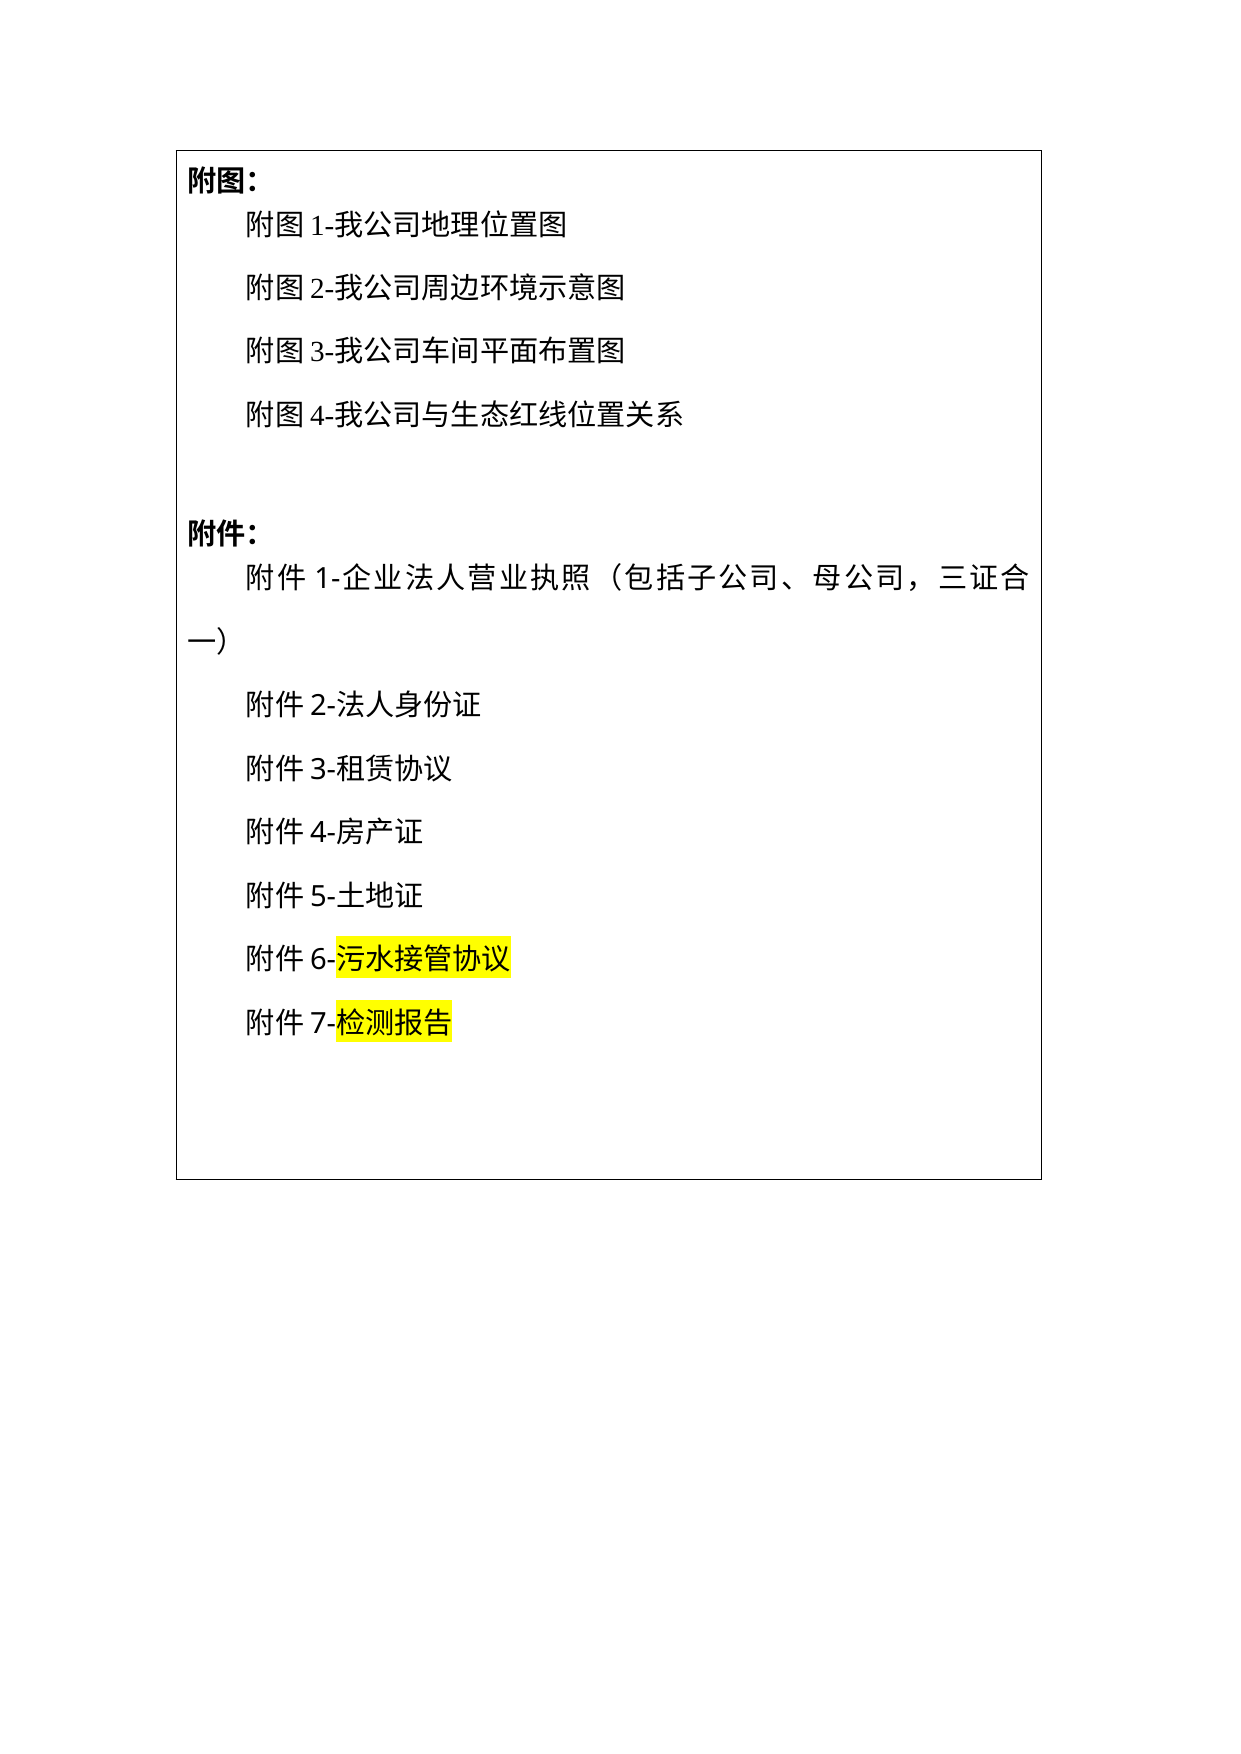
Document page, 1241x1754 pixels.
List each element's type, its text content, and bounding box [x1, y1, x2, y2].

table_cell 附图： 附图1-我公司地理位置图 附图2-我公司周边环境示意图 附图3-我公司车间平面布置图 附图4-我公司与生态红线位置关系 附件： 附件1-企业法人营业执照（包括子公司、母公司，三证合一） 附件2-法人身份证 附件3-租赁协议 附件4-房产证 附件5-土地证 附件6-污水接管协议 附件7-检测报告 [177, 151, 1041, 1179]
